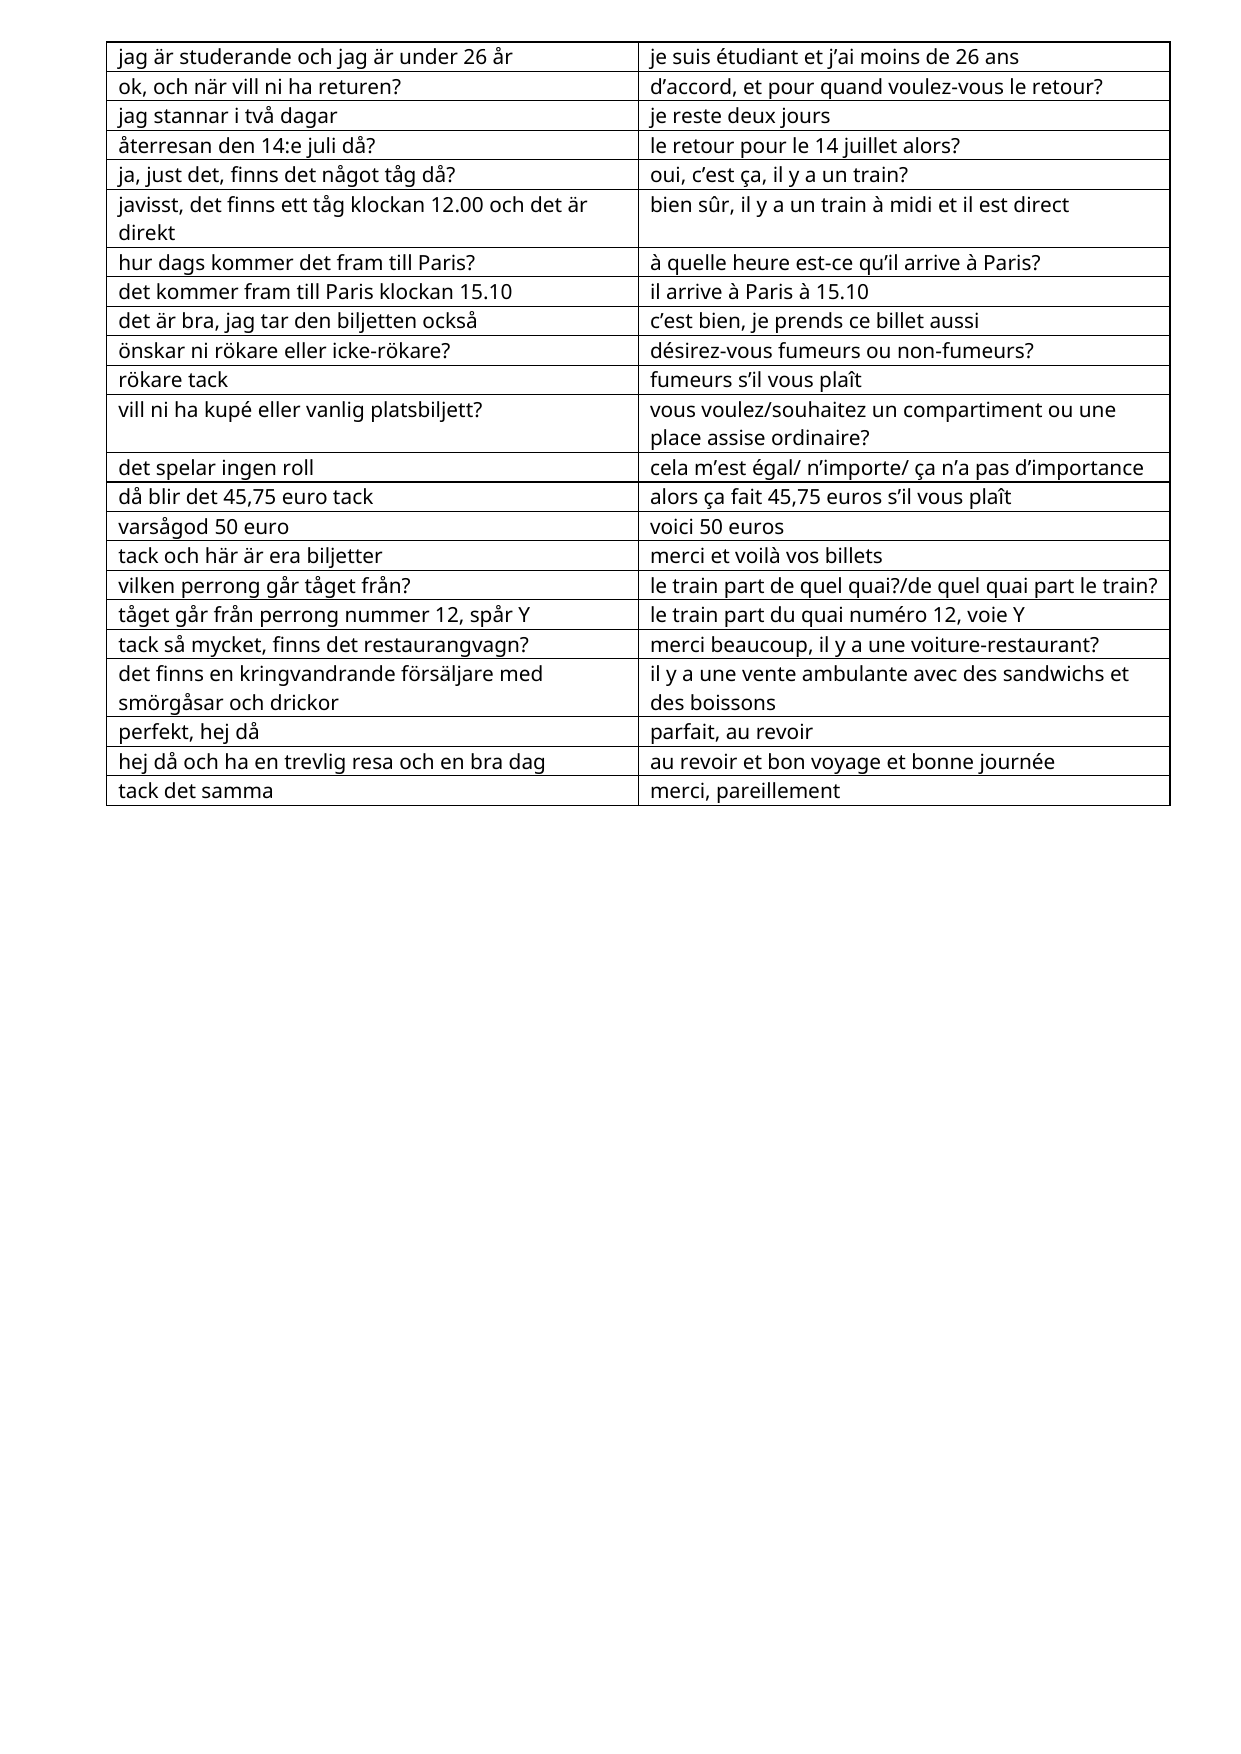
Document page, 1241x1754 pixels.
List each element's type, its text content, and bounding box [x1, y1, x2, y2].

table_cell ja, just det, finns det något tåg då? [107, 160, 638, 189]
table_cell d’accord, et pour quand voulez-vous le retour? [639, 72, 1169, 100]
table_cell tåget går från perrong nummer 12, spår Y [107, 600, 638, 629]
table_cell le train part du quai numéro 12, voie Y [639, 600, 1169, 629]
table_cell jag stannar i två dagar [107, 101, 638, 130]
table_cell perfekt, hej då [107, 717, 638, 746]
table_cell c’est bien, je prends ce billet aussi [639, 307, 1169, 335]
table_cell hej då och ha en trevlig resa och en bra dag [107, 747, 638, 775]
table_cell tack så mycket, finns det restaurangvagn? [107, 630, 638, 658]
table_cell ok, och när vill ni ha returen? [107, 72, 638, 100]
table_cell il y a une vente ambulante avec des sandwichs et des boissons [639, 659, 1169, 716]
table_cell jag är studerande och jag är under 26 år [107, 43, 638, 71]
table_cell je reste deux jours [639, 101, 1169, 130]
table_cell merci et voilà vos billets [639, 541, 1169, 570]
table_cell vous voulez/souhaitez un compartiment ou une place assise ordinaire? [639, 395, 1169, 452]
table_cell fumeurs s’il vous plaît [639, 366, 1169, 394]
table_cell varsågod 50 euro [107, 512, 638, 540]
table_cell javisst, det finns ett tåg klockan 12.00 och det är direkt [107, 190, 638, 247]
table_cell merci beaucoup, il y a une voiture-restaurant? [639, 630, 1169, 658]
table_cell tack det samma [107, 776, 638, 805]
table_cell rökare tack [107, 366, 638, 394]
table_cell då blir det 45,75 euro tack [107, 483, 638, 511]
table_cell le train part de quel quai?/de quel quai part le train? [639, 571, 1169, 599]
table_cell cela m’est égal/ n’importe/ ça n’a pas d’importance [639, 453, 1169, 481]
table_cell voici 50 euros [639, 512, 1169, 540]
table_cell hur dags kommer det fram till Paris? [107, 248, 638, 276]
table_cell oui, c’est ça, il y a un train? [639, 160, 1169, 189]
table_cell det finns en kringvandrande försäljare med smörgåsar och drickor [107, 659, 638, 716]
table_cell vill ni ha kupé eller vanlig platsbiljett? [107, 395, 638, 452]
table_cell je suis étudiant et j’ai moins de 26 ans [639, 43, 1169, 71]
table_cell il arrive à Paris à 15.10 [639, 277, 1169, 306]
table_cell à quelle heure est-ce qu’il arrive à Paris? [639, 248, 1169, 276]
table_cell au revoir et bon voyage et bonne journée [639, 747, 1169, 775]
table_cell det kommer fram till Paris klockan 15.10 [107, 277, 638, 306]
table_cell det är bra, jag tar den biljetten också [107, 307, 638, 335]
table_cell önskar ni rökare eller icke-rökare? [107, 336, 638, 364]
table_cell återresan den 14:e juli då? [107, 131, 638, 159]
table_cell désirez-vous fumeurs ou non-fumeurs? [639, 336, 1169, 364]
table_cell le retour pour le 14 juillet alors? [639, 131, 1169, 159]
table_cell vilken perrong går tåget från? [107, 571, 638, 599]
table_cell merci, pareillement [639, 776, 1169, 805]
table_cell det spelar ingen roll [107, 453, 638, 481]
table_cell parfait, au revoir [639, 717, 1169, 746]
table_cell alors ça fait 45,75 euros s’il vous plaît [639, 483, 1169, 511]
table_cell tack och här är era biljetter [107, 541, 638, 570]
table_cell bien sûr, il y a un train à midi et il est direct [639, 190, 1169, 247]
